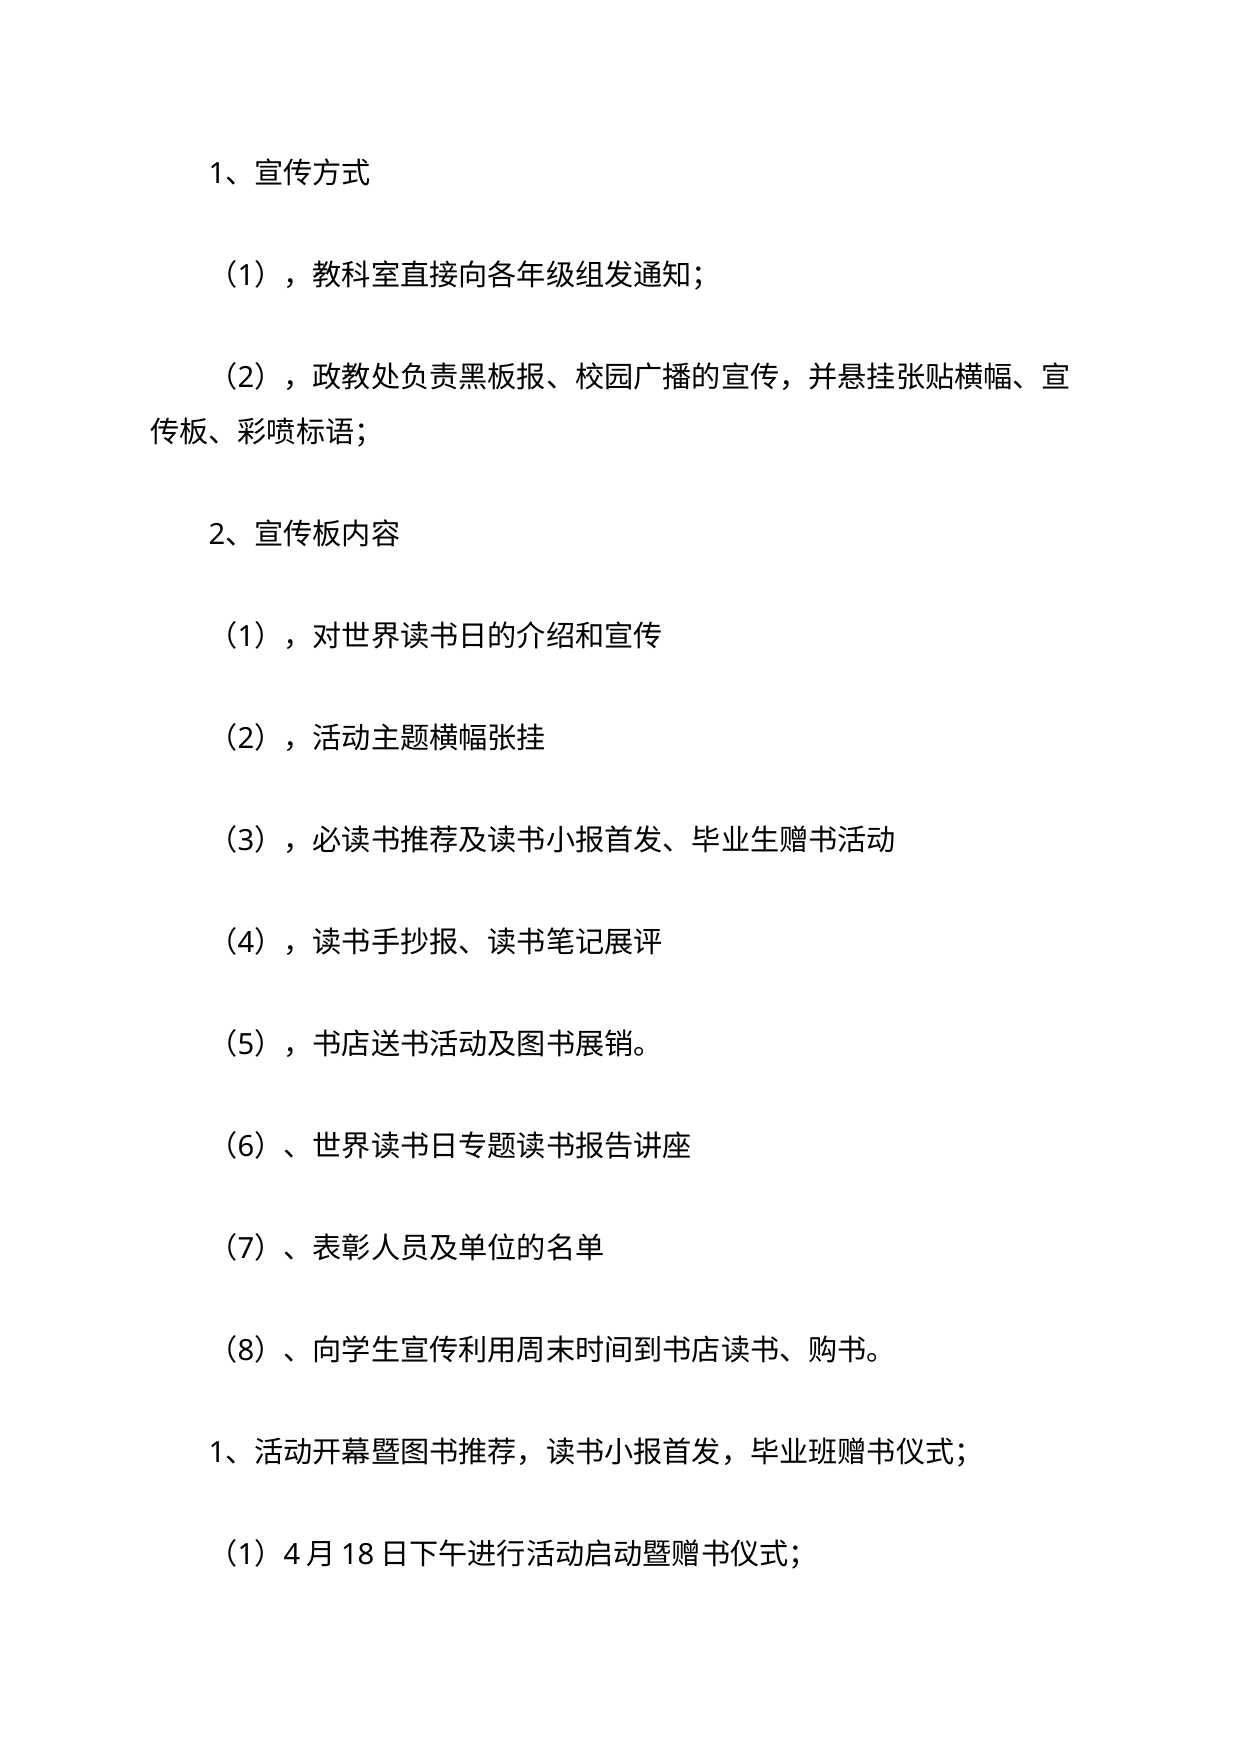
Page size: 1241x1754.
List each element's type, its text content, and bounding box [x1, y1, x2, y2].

text （6）、世界读书日专题读书报告讲座 [150, 1123, 1090, 1165]
text （1）4月18日下午进行活动启动暨赠书仪式； [150, 1531, 1090, 1573]
text 1、活动开幕暨图书推荐，读书小报首发，毕业班赠书仪式； [150, 1428, 1090, 1471]
text （5），书店送书活动及图书展销。 [150, 1021, 1090, 1063]
text （8）、向学生宣传利用周末时间到书店读书、购书。 [150, 1327, 1090, 1369]
text （2），活动主题横幅张挂 [150, 715, 1090, 757]
text （4），读书手抄报、读书笔记展评 [150, 919, 1090, 961]
text （7）、表彰人员及单位的名单 [150, 1224, 1090, 1267]
text 1、宣传方式 [150, 150, 1090, 192]
text （3），必读书推荐及读书小报首发、毕业生赠书活动 [150, 817, 1090, 859]
text 2、宣传板内容 [150, 511, 1090, 553]
text （2），政教处负责黑板报、校园广播的宣传，并悬挂张贴横幅、宣传板、彩喷标语； [150, 354, 1090, 451]
text （1），对世界读书日的介绍和宣传 [150, 613, 1090, 655]
text （1），教科室直接向各年级组发通知； [150, 252, 1090, 294]
